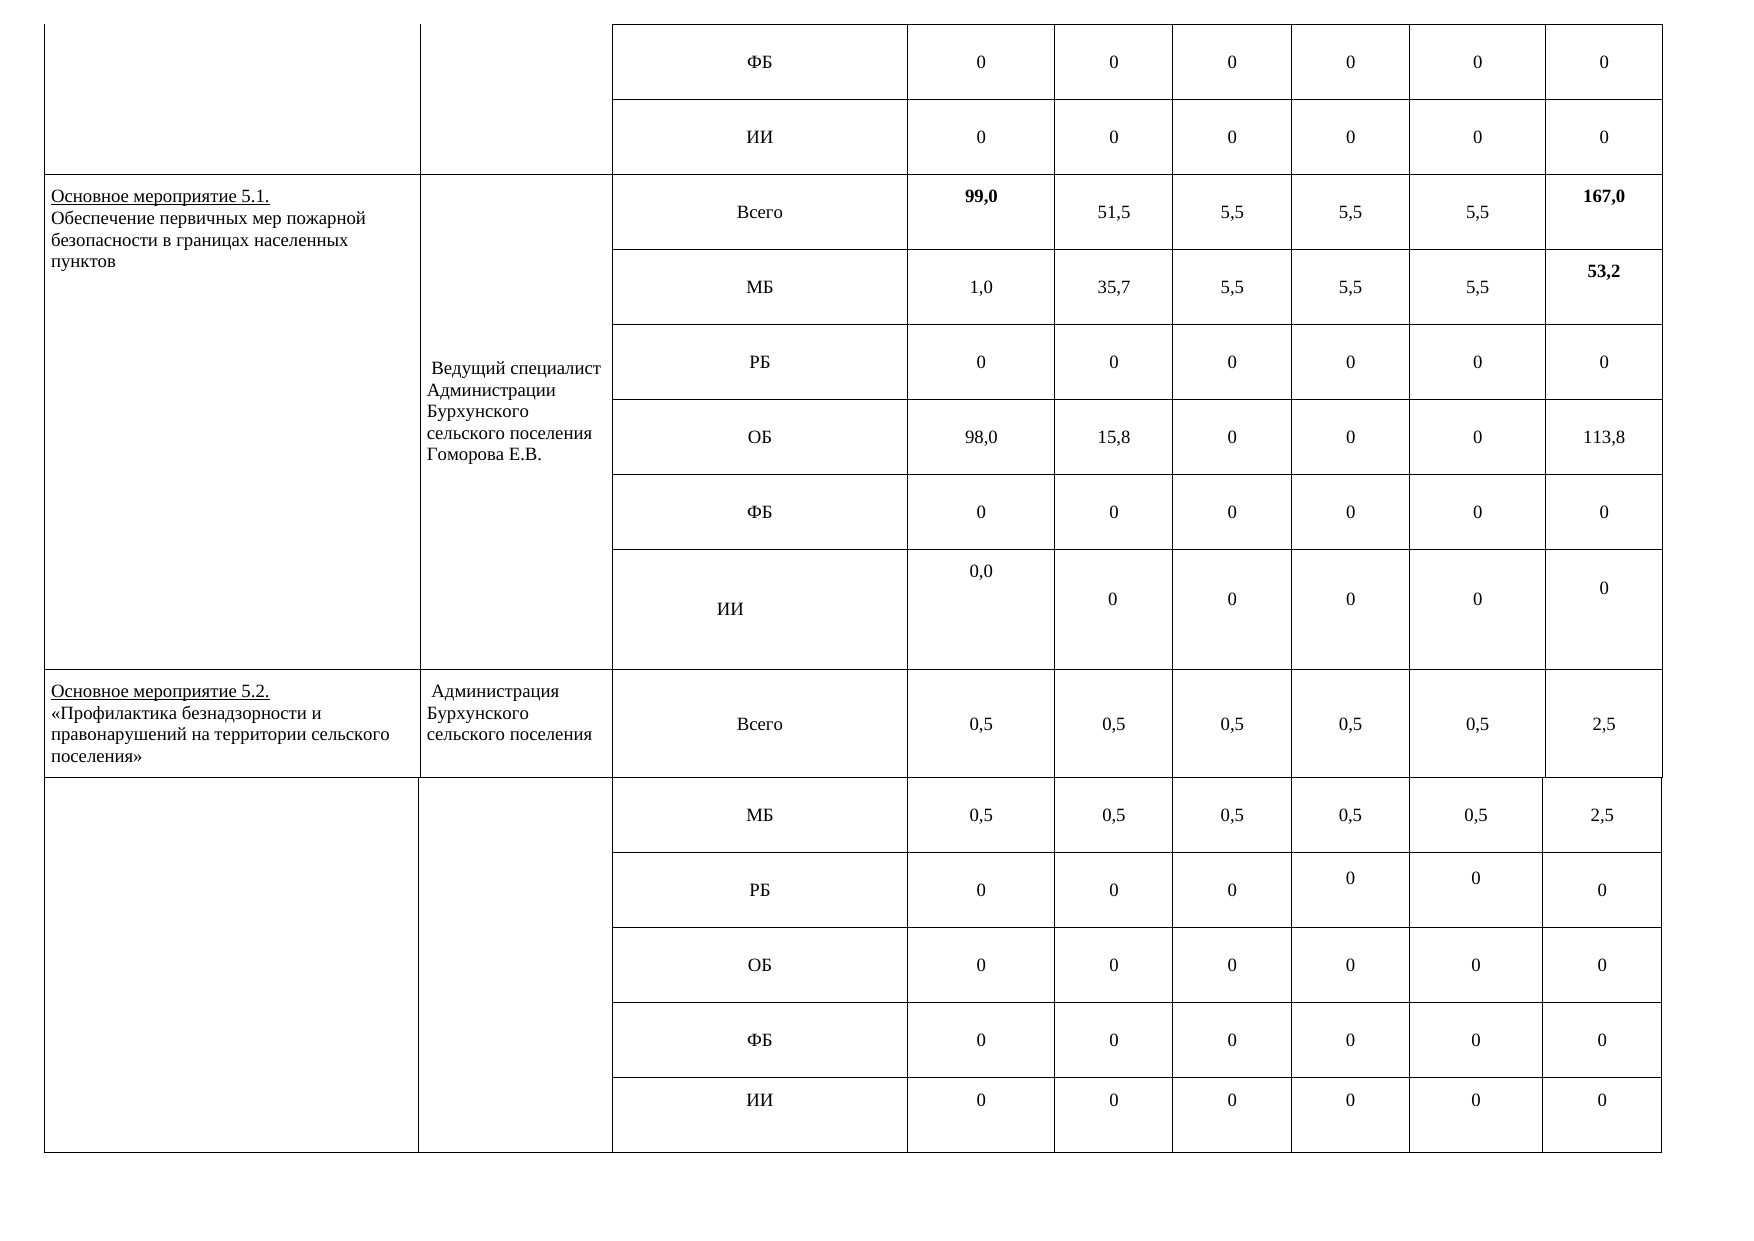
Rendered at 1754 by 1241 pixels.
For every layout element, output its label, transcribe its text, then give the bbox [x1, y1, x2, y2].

table_cell 15,8 [1055, 400, 1172, 474]
table_cell 0 [1410, 853, 1542, 927]
table_cell ОБ [613, 400, 907, 474]
table_cell 5,5 [1173, 175, 1291, 249]
table_cell 98,0 [908, 400, 1054, 474]
table_cell 0 [1410, 325, 1545, 399]
table_cell 0 [1292, 400, 1409, 474]
table_cell 0,5 [908, 670, 1054, 777]
table_cell 0 [1292, 853, 1409, 927]
table_cell 0,0 [908, 550, 1054, 668]
table_cell 0 [1410, 1078, 1542, 1152]
table_cell [419, 778, 612, 1152]
table_cell 0 [908, 928, 1054, 1002]
table_cell ИИ [613, 550, 907, 668]
table_cell 0 [1173, 475, 1291, 549]
table_cell 0,5 [908, 778, 1054, 852]
table_cell 0 [1173, 550, 1291, 668]
table_cell 0 [1410, 100, 1545, 174]
table_cell 0 [1292, 1003, 1409, 1077]
table_cell 0,5 [1173, 670, 1291, 777]
table_cell 5,5 [1292, 250, 1409, 324]
table_cell 0 [908, 25, 1054, 99]
table_cell 0 [1410, 25, 1545, 99]
table_cell 0 [1055, 100, 1172, 174]
table_cell 0 [1410, 550, 1545, 668]
table_cell 0 [1546, 475, 1662, 549]
table_cell Всего [613, 175, 907, 249]
table_cell 0 [1292, 550, 1409, 668]
table_cell 0 [1546, 325, 1662, 399]
table_cell 0 [1546, 25, 1662, 99]
table_cell ИИ [613, 100, 907, 174]
table_cell ФБ [613, 1003, 907, 1077]
table_cell 0 [1543, 853, 1661, 927]
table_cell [421, 175, 612, 668]
table_cell МБ [613, 250, 907, 324]
table_cell 0,5 [1055, 778, 1172, 852]
table_cell 0 [1292, 928, 1409, 1002]
table_cell 99,0 [908, 175, 1054, 249]
table_cell Всего [613, 670, 907, 777]
table_cell 0 [1546, 100, 1662, 174]
table_cell 0 [1292, 25, 1409, 99]
table_cell 0 [1173, 25, 1291, 99]
table_cell 0 [1173, 400, 1291, 474]
table_cell РБ [613, 325, 907, 399]
table_cell 0 [908, 1003, 1054, 1077]
table_cell 0 [1410, 928, 1542, 1002]
table_cell 0 [1173, 1003, 1291, 1077]
table_cell 0,5 [1410, 670, 1545, 777]
table_cell 0 [1543, 928, 1661, 1002]
table_cell 0 [1055, 25, 1172, 99]
table_cell 0,5 [1410, 778, 1542, 852]
table_cell 0 [908, 1078, 1054, 1152]
table_cell 0 [1055, 475, 1172, 549]
table_cell 2,5 [1543, 778, 1661, 852]
table_cell 51,5 [1055, 175, 1172, 249]
table_cell 0 [1292, 475, 1409, 549]
table_cell 1,0 [908, 250, 1054, 324]
table_cell ФБ [613, 25, 907, 99]
table_cell 0,5 [1055, 670, 1172, 777]
table_cell 0 [1055, 550, 1172, 668]
table_cell 0 [908, 475, 1054, 549]
table_cell Основное мероприятие 5.2. «Профилактика безнадзорности и правонарушений на территории сельского поселения» [45, 670, 420, 777]
table_cell 0 [1173, 1078, 1291, 1152]
table_cell 167,0 [1546, 175, 1662, 249]
table_cell 0 [1410, 475, 1545, 549]
table_cell 0 [1292, 325, 1409, 399]
table_cell 2,5 [1546, 670, 1662, 777]
table_cell 0 [1055, 928, 1172, 1002]
table_cell [45, 778, 418, 1152]
table_cell 113,8 [1546, 400, 1662, 474]
table_cell МБ [613, 778, 907, 852]
table_cell 0 [1173, 100, 1291, 174]
table_cell ОБ [613, 928, 907, 1002]
table_cell 0 [908, 853, 1054, 927]
table_cell 0 [1173, 325, 1291, 399]
table_cell 5,5 [1292, 175, 1409, 249]
table_cell 0 [1173, 853, 1291, 927]
table_cell 0 [1055, 853, 1172, 927]
table_cell 0 [1055, 1078, 1172, 1152]
table_cell 0 [1546, 550, 1662, 668]
table_cell 0 [1173, 928, 1291, 1002]
table_cell 5,5 [1410, 175, 1545, 249]
table_cell 53,2 [1546, 250, 1662, 324]
table_cell 0 [1292, 100, 1409, 174]
table_cell 0,5 [1292, 778, 1409, 852]
table_cell 0,5 [1173, 778, 1291, 852]
table_cell ИИ [613, 1078, 907, 1152]
table_cell ФБ [613, 475, 907, 549]
table_cell РБ [613, 853, 907, 927]
table_cell 0,5 [1292, 670, 1409, 777]
table_cell 0 [1543, 1003, 1661, 1077]
table_cell 0 [1055, 325, 1172, 399]
table_cell 0 [908, 100, 1054, 174]
table_cell 0 [1543, 1078, 1661, 1152]
table_cell 0 [1410, 400, 1545, 474]
table_cell 0 [1292, 1078, 1409, 1152]
table_cell 35,7 [1055, 250, 1172, 324]
table_cell 0 [908, 325, 1054, 399]
table_cell 0 [1055, 1003, 1172, 1077]
table_cell 5,5 [1410, 250, 1545, 324]
table_cell 0 [1410, 1003, 1542, 1077]
table_cell 5,5 [1173, 250, 1291, 324]
table_cell Основное мероприятие 5.1. Обеспечение первичных мер пожарной безопасности в границах населенных пунктов [45, 175, 420, 668]
table_cell Администрация Бурхунского сельского поселения [421, 670, 612, 777]
